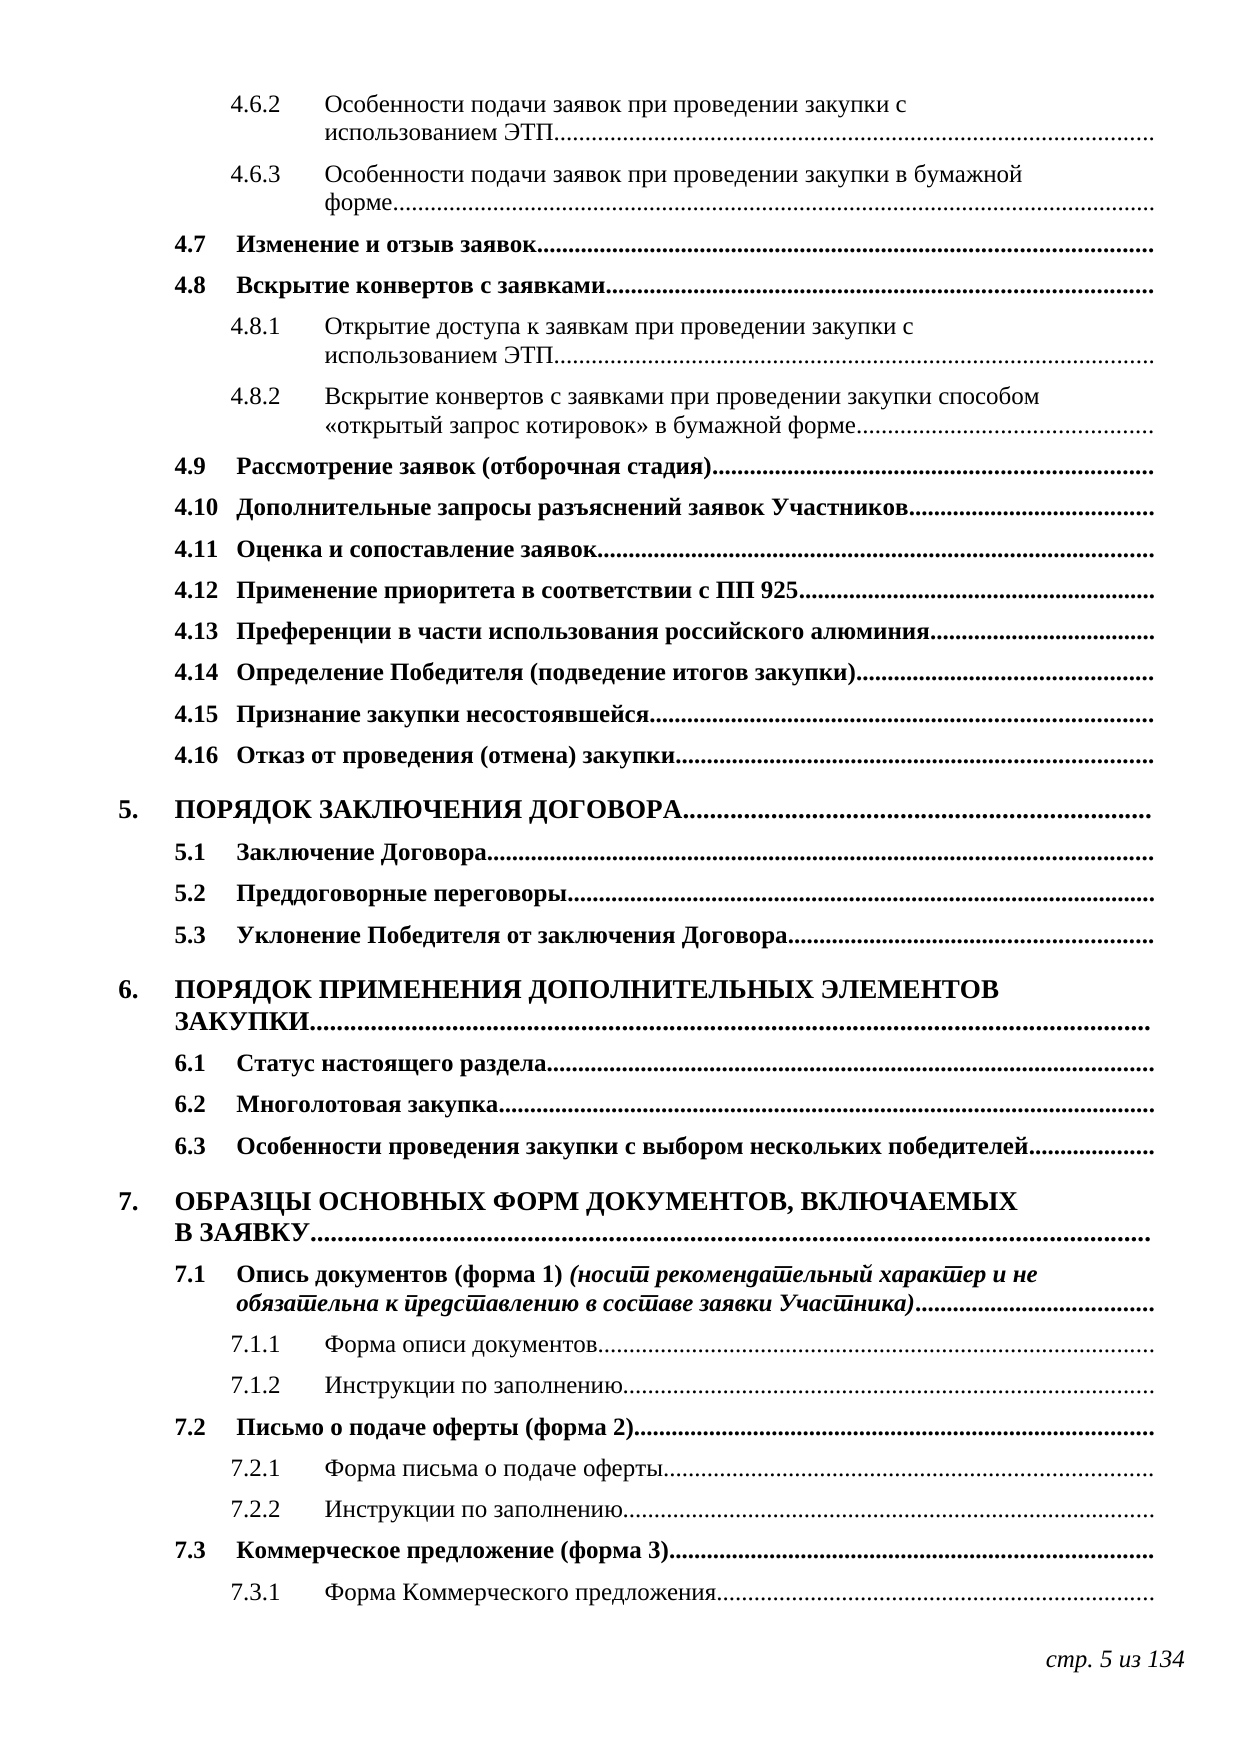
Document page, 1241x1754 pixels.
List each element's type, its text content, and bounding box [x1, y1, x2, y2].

text 7.1.1 Форма описи документов 58 [230, 1329, 1063, 1358]
text 5.2 Преддоговорные переговоры 54 [174, 878, 1093, 907]
text 4.8 Вскрытие конвертов с заявками 41 [174, 270, 1093, 299]
text 4.13 Преференции в части использования российского алюминия 47 [174, 616, 1093, 645]
text 4.15 Признание закупки несостоявшейся 50 [174, 699, 1093, 727]
text 7.1 Опись документов (форма 1) (носит рекомендательный характер и не обязательна к представлению в составе заявки Участника) 58 [174, 1259, 1093, 1317]
text 4.6.2 Особенности подачи заявок при проведении закупки с использованием ЭТП 39 [230, 89, 1063, 146]
text 4.9 Рассмотрение заявок (отборочная стадия) 42 [174, 451, 1093, 480]
text 5.1 Заключение Договора 52 [174, 837, 1093, 866]
text 7.3.1 Форма Коммерческого предложения 65 [230, 1577, 1063, 1606]
text 7.2.1 Форма письма о подаче оферты 60 [230, 1453, 1063, 1482]
text 5.3 Уклонение Победителя от заключения Договора 55 [174, 920, 1093, 948]
text 7.1.2 Инструкции по заполнению 59 [230, 1371, 1063, 1399]
text 4.7 Изменение и отзыв заявок 41 [174, 229, 1093, 257]
text 4.6.3 Особенности подачи заявок при проведении закупки в бумажной форме 40 [230, 159, 1063, 216]
text 7. ОБРАЗЦЫ ОСНОВНЫХ ФОРМ ДОКУМЕНТОВ, ВКЛЮЧАЕМЫХ В ЗАЯВКУ 58 [118, 1184, 1063, 1247]
text 4.12 Применение приоритета в соответствии с ПП 925 45 [174, 575, 1093, 604]
text 7.2 Письмо о подаче оферты (форма 2) 60 [174, 1412, 1093, 1441]
text 6. ПОРЯДОК ПРИМЕНЕНИЯ ДОПОЛНИТЕЛЬНЫХ ЭЛЕМЕНТОВ ЗАКУПКИ 56 [118, 973, 1063, 1036]
text 6.3 Особенности проведения закупки с выбором нескольких победителей 57 [174, 1131, 1093, 1159]
text 7.3 Коммерческое предложение (форма 3) 65 [174, 1536, 1093, 1564]
text 6.1 Статус настоящего раздела 56 [174, 1048, 1093, 1077]
text 5. ПОРЯДОК ЗАКЛЮЧЕНИЯ ДОГОВОРА 52 [118, 794, 1063, 825]
text 4.8.2 Вскрытие конвертов с заявками при проведении закупки способом «открытый запрос котировок» в бумажной форме 42 [230, 381, 1063, 439]
text 4.16 Отказ от проведения (отмена) закупки 50 [174, 740, 1093, 769]
text 6.2 Многолотовая закупка 56 [174, 1089, 1093, 1118]
text 4.11 Оценка и сопоставление заявок 45 [174, 534, 1093, 562]
text 4.8.1 Открытие доступа к заявкам при проведении закупки с использованием ЭТП 41 [230, 311, 1063, 369]
text 4.14 Определение Победителя (подведение итогов закупки) 48 [174, 657, 1093, 686]
text 4.10 Дополнительные запросы разъяснений заявок Участников 43 [174, 492, 1093, 521]
text 7.2.2 Инструкции по заполнению 64 [230, 1494, 1063, 1523]
